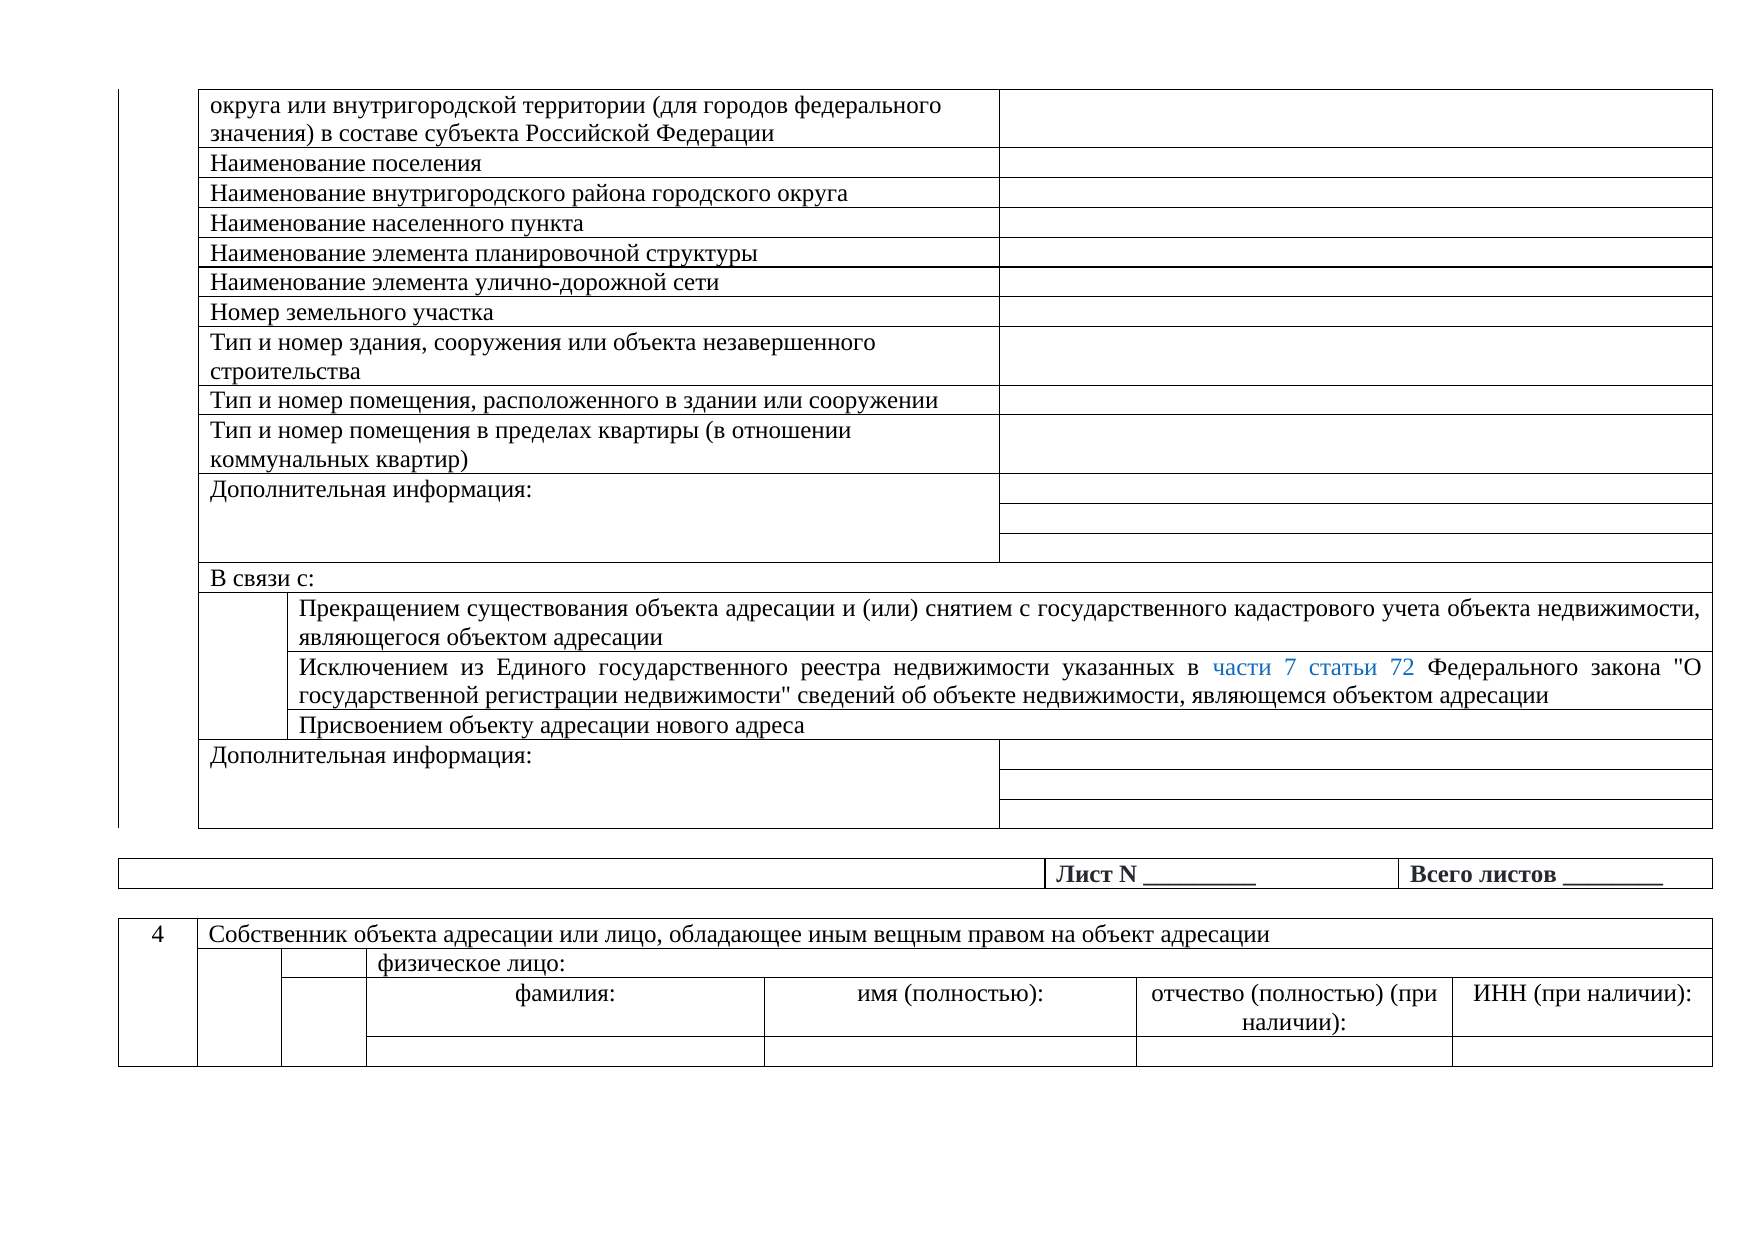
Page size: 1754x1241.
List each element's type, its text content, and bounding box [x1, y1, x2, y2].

table_cell [1000, 415, 1712, 473]
table_cell Наименование внутригородского района городского округа [199, 178, 999, 207]
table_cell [199, 90, 999, 147]
table_cell [1137, 1037, 1452, 1066]
table_cell имя (полностью): [765, 978, 1136, 1036]
table_cell Наименование элемента улично-дорожной сети [199, 268, 999, 296]
table_cell Дополнительная информация: [199, 740, 999, 828]
table_cell Тип и номер помещения, расположенного в здании или сооружении [199, 386, 999, 414]
table_cell [1000, 504, 1712, 532]
table_cell Присвоением объекту адресации нового адреса [288, 710, 1712, 739]
table_header Лист N _________ [1046, 859, 1398, 888]
table_cell [1000, 238, 1712, 266]
table_cell [1000, 148, 1712, 177]
table_cell [1000, 740, 1712, 769]
table_cell [1000, 386, 1712, 414]
table_cell [198, 949, 281, 1066]
table_cell [282, 949, 366, 977]
table_cell Наименование поселения [199, 148, 999, 177]
table_cell ИНН (при наличии): [1453, 978, 1712, 1036]
table_cell [1000, 268, 1712, 296]
table_cell [1000, 90, 1712, 147]
table_cell Исключением из Единого государственного реестра недвижимости указанных в части 7 статьи 72 Федерального закона "О государственной регистрации недвижимости" сведений об объекте недвижимости, являющемся объектом адресации [288, 652, 1712, 709]
table_cell [1000, 534, 1712, 562]
table_cell [199, 593, 287, 739]
table_cell отчество (полностью) (при наличии): [1137, 978, 1452, 1036]
table_cell физическое лицо: [367, 949, 1712, 977]
table_header Собственник объекта адресации или лицо, обладающее иным вещным правом на объект адресации [198, 919, 1712, 947]
table_cell [1453, 1037, 1712, 1066]
table_cell [1000, 474, 1712, 503]
table_cell [1000, 800, 1712, 828]
table_cell [1000, 770, 1712, 798]
table_cell [1000, 297, 1712, 326]
table_cell Номер земельного участка [199, 297, 999, 326]
table_cell Наименование населенного пункта [199, 208, 999, 237]
table_cell Тип и номер помещения в пределах квартиры (в отношении коммунальных квартир) [199, 415, 999, 473]
table_cell [765, 1037, 1136, 1066]
table_cell [1000, 327, 1712, 384]
table_cell Прекращением существования объекта адресации и (или) снятием с государственного кадастрового учета объекта недвижимости, являющегося объектом адресации [288, 593, 1712, 651]
table_cell Дополнительная информация: [199, 474, 999, 562]
table_header 4 [119, 919, 197, 1066]
table_cell Наименование элемента планировочной структуры [199, 238, 999, 266]
table_cell [1000, 208, 1712, 237]
table_header [119, 859, 1044, 888]
table_header Всего листов ________ [1399, 859, 1712, 888]
table_cell фамилия: [367, 978, 764, 1036]
table_cell Тип и номер здания, сооружения или объекта незавершенного строительства [199, 327, 999, 384]
table_cell [367, 1037, 764, 1066]
table_cell В связи с: [199, 563, 1712, 592]
table_cell [1000, 178, 1712, 207]
table_cell [282, 978, 366, 1066]
